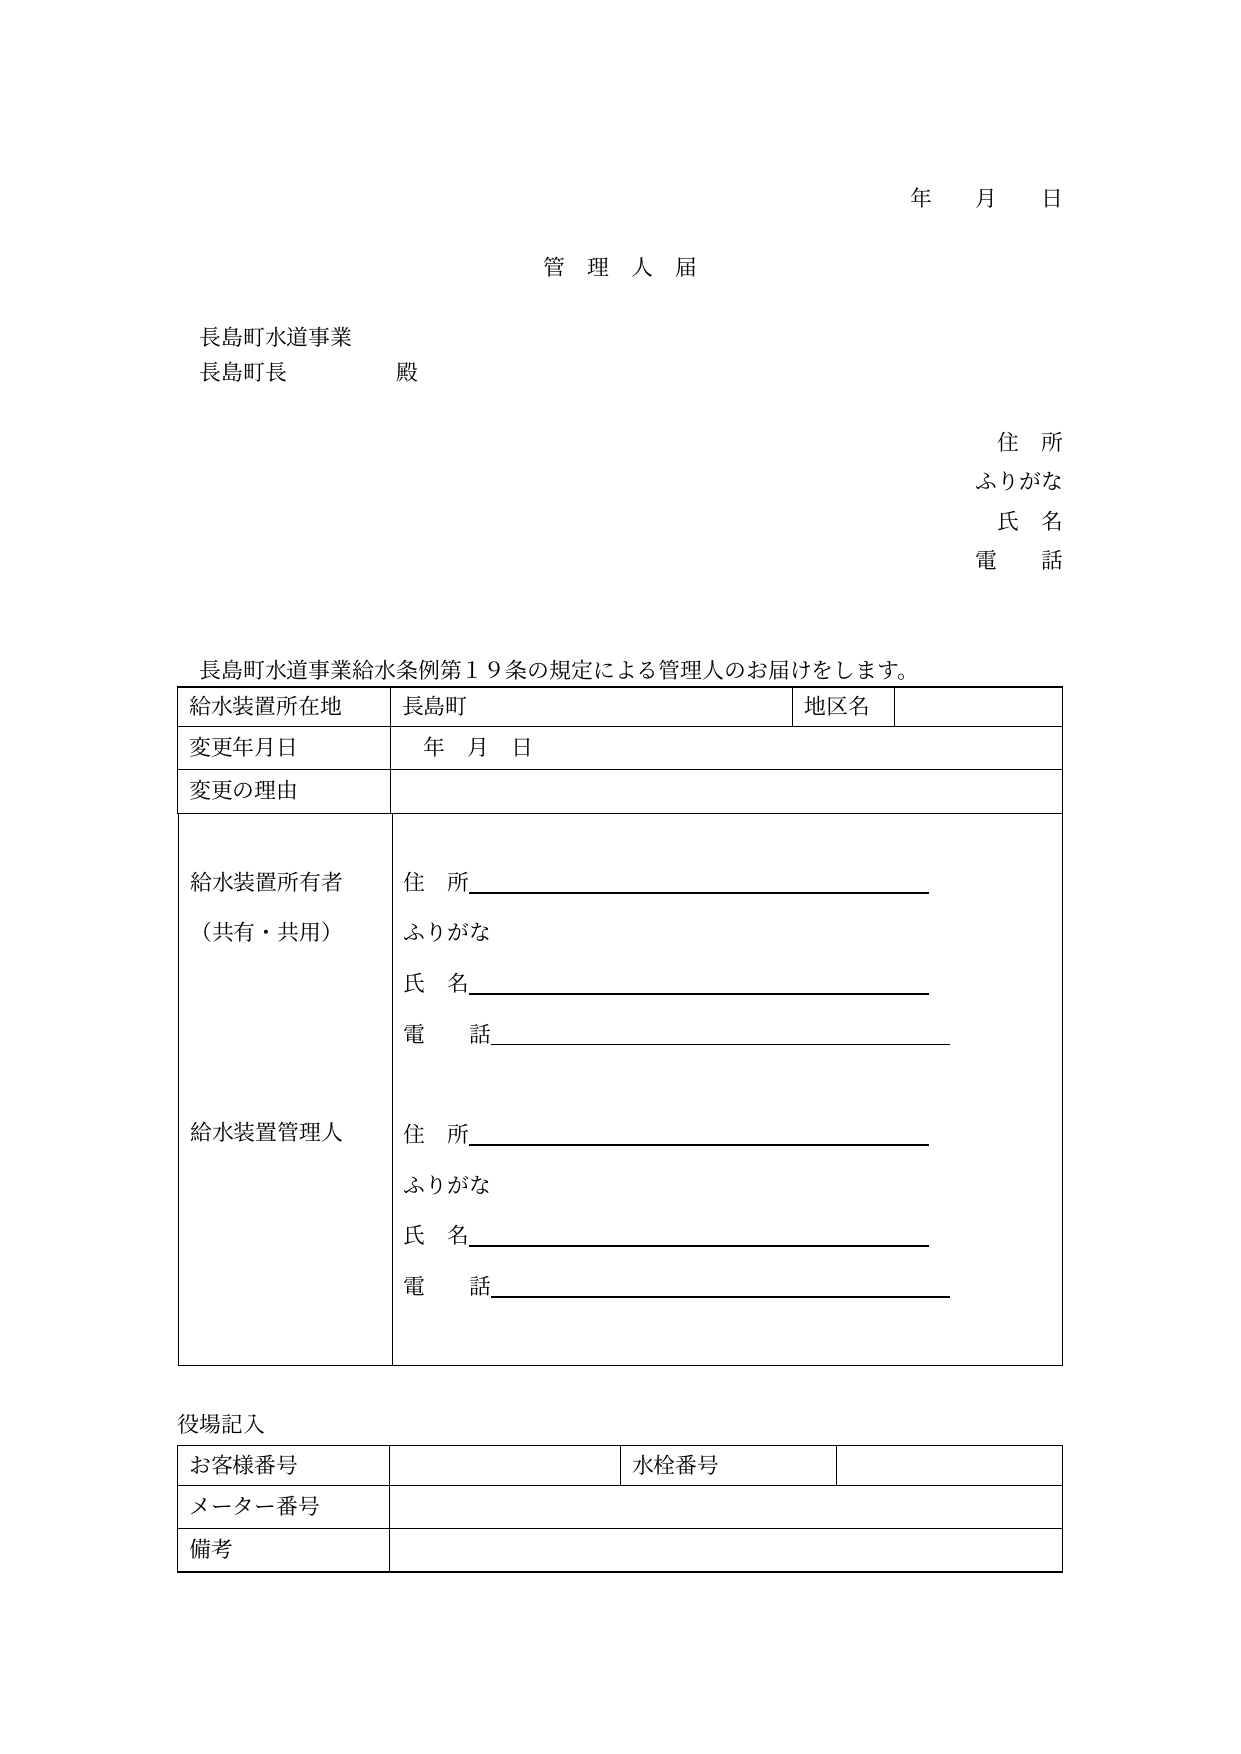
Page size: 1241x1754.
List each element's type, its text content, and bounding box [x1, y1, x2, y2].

table_cell 住所 ふりがな 氏名 電 話 住所 ふりがな 氏名 電 話 [393, 814, 1062, 1365]
table_cell [391, 770, 1062, 812]
table_header 長島町 [391, 688, 792, 726]
text ふりがな [177, 463, 1063, 498]
table_header 地区名 [793, 688, 894, 726]
text 役場記入 [177, 1406, 1063, 1441]
text 長島町水道事業給水条例第１９条の規定による管理人のお届けをします。 [177, 651, 1063, 686]
text 年 月 日 [177, 179, 1063, 214]
table_cell メーター番号 [178, 1486, 389, 1528]
table_header お客様番号 [178, 1446, 389, 1485]
table_cell 年 月 日 [391, 727, 1062, 769]
table_cell 変更年月日 [178, 727, 390, 769]
text 長島町長 殿 [177, 353, 1063, 388]
text 電 話 [177, 542, 1063, 577]
text 氏名 [177, 502, 1063, 537]
table_header [895, 688, 1062, 726]
text 長島町水道事業 [177, 319, 1063, 353]
text 管理人届 [177, 249, 1063, 284]
table_header 水栓番号 [621, 1446, 836, 1485]
text 住所 [177, 423, 1063, 458]
table_header [837, 1446, 1062, 1485]
table_header 給水装置所在地 [178, 688, 390, 726]
table_cell [390, 1486, 1062, 1528]
table_cell [390, 1529, 1062, 1571]
table_cell 変更の理由 [178, 770, 390, 812]
table_header [390, 1446, 620, 1485]
table_cell 給水装置所有者 （共有・共用） 給水装置管理人 [179, 814, 392, 1365]
table_cell 備考 [178, 1529, 389, 1571]
